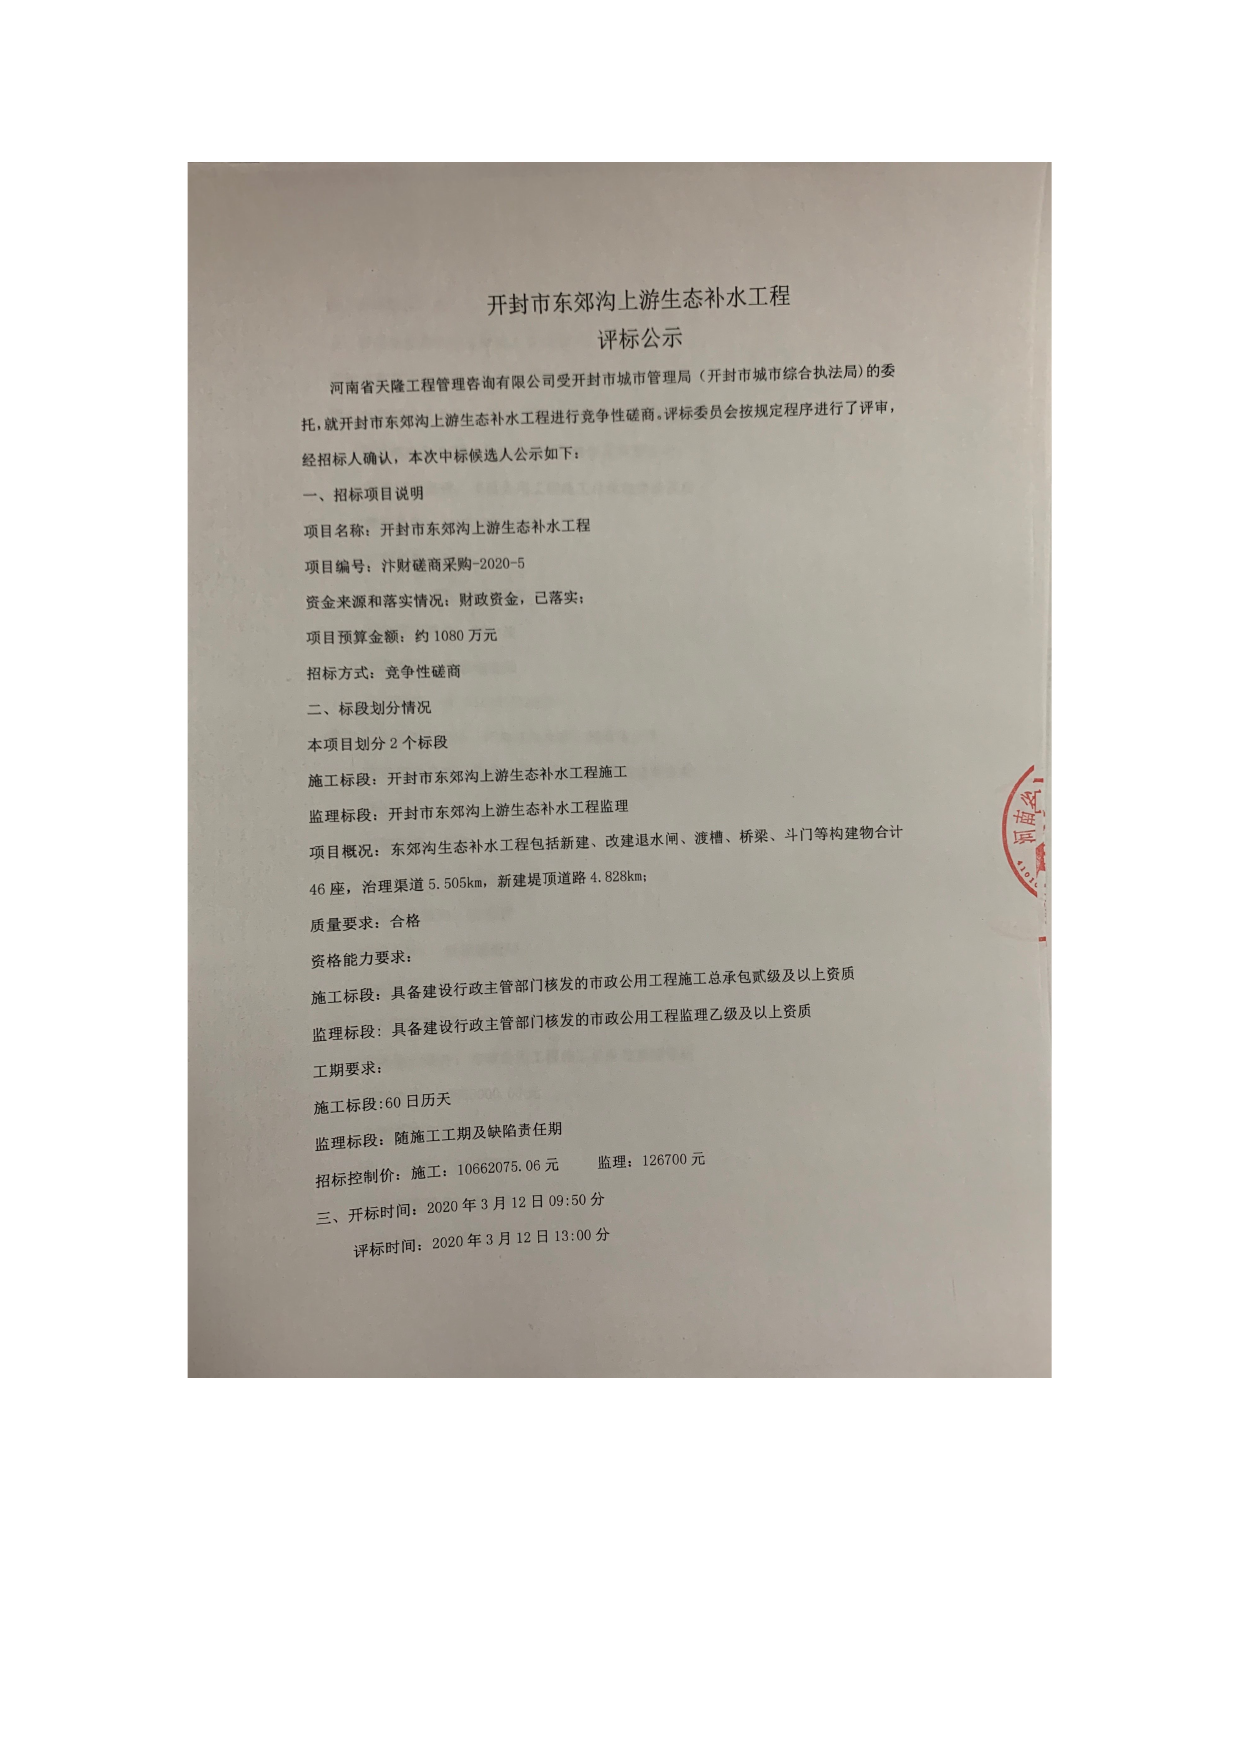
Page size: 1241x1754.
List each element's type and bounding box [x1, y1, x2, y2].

picture [187, 162, 1052, 1378]
